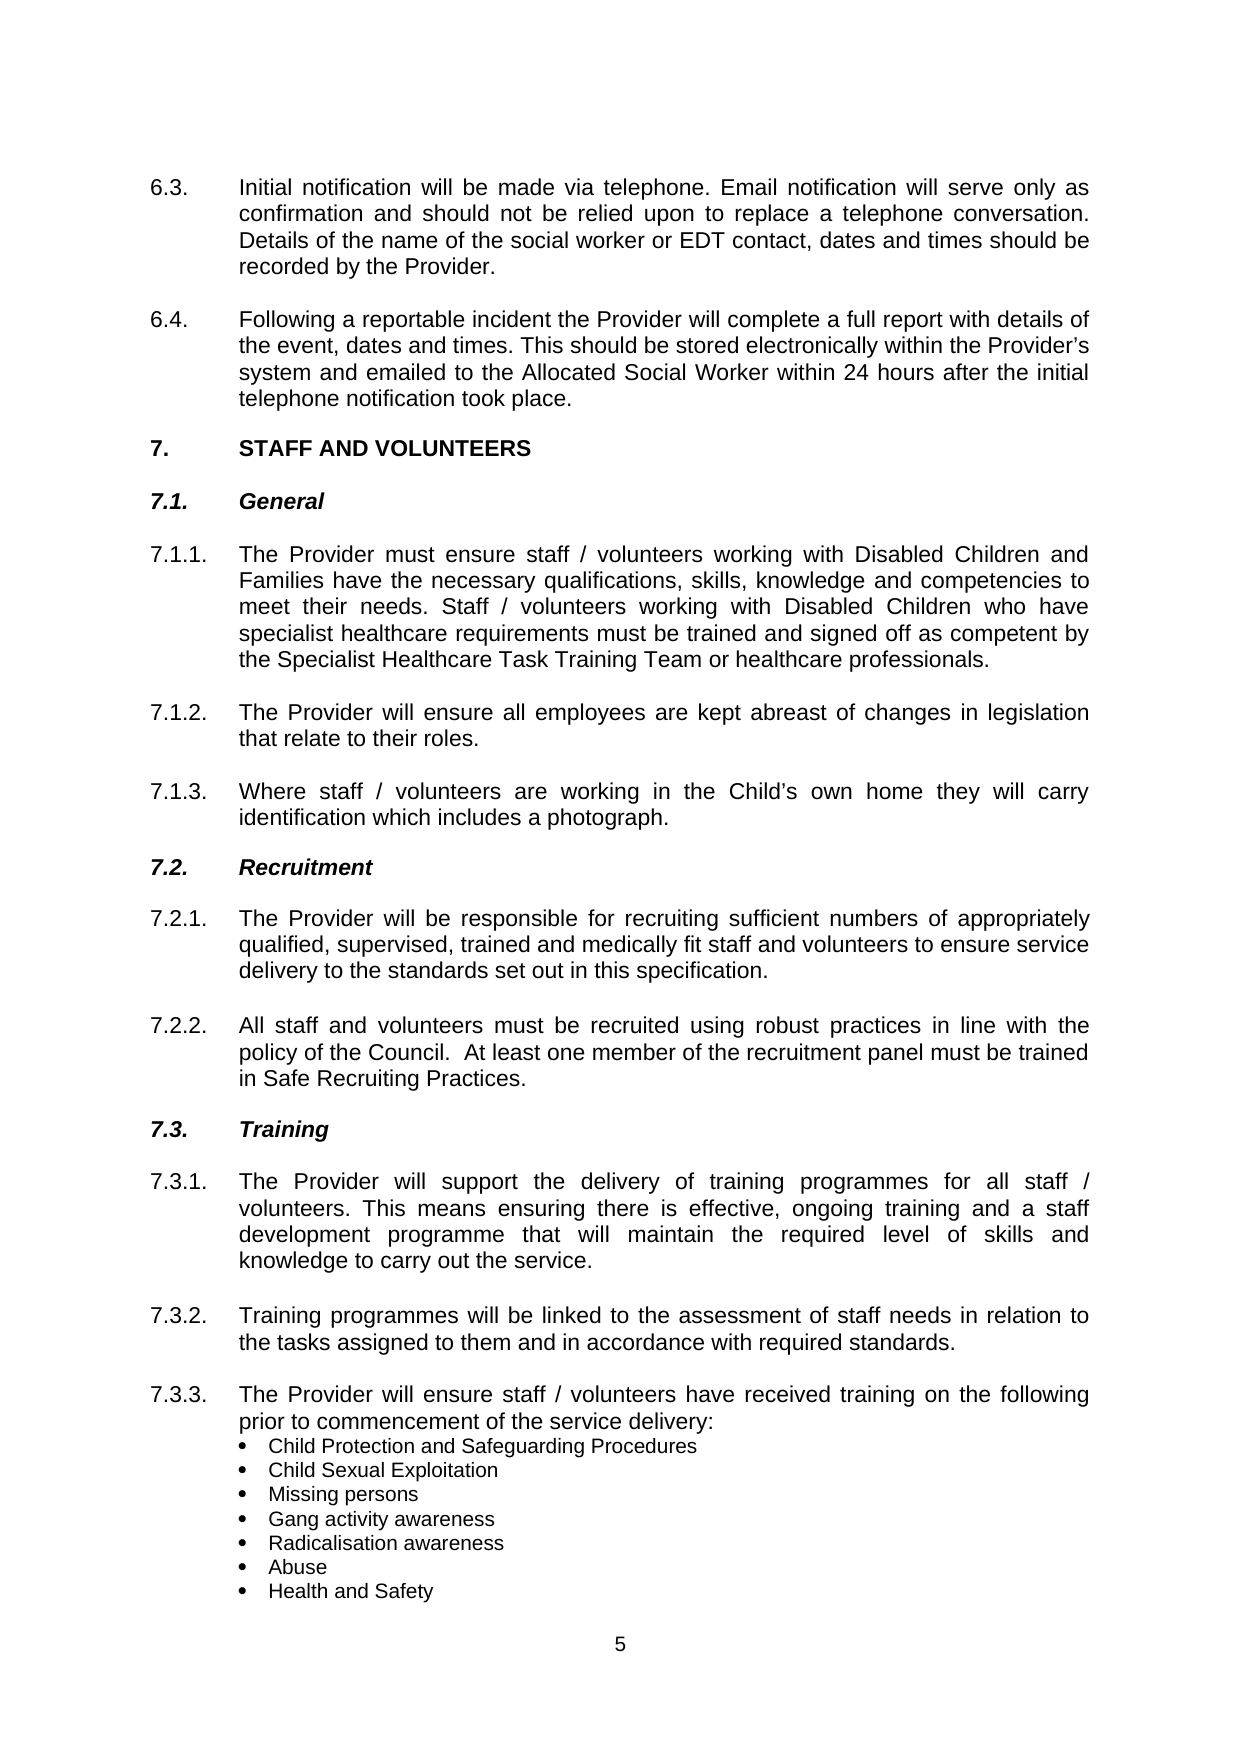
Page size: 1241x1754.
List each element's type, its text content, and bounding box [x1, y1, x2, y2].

list The Provider will ensure staff / volunteers have received training on the following prior to commencement of the service delivery: [150, 1381, 1090, 1434]
list Recruitment [150, 854, 1090, 881]
list Child Protection and Safeguarding Procedures [239, 1434, 1090, 1458]
list STAFF AND VOLUNTEERS [150, 435, 1090, 461]
list Following a reportable incident the Provider will complete a full report with details of the event, dates and times. This should be stored electronically within the Provider’s system and emailed to the Allocated Social Worker within 24 hours after the initial telephone notification took place. [150, 306, 1090, 411]
list The Provider will ensure all employees are kept abreast of changes in legislation that relate to their roles. [150, 699, 1090, 751]
list General [150, 488, 1090, 514]
list All staff and volunteers must be recruited using robust practices in line with the policy of the Council. At least one member of the recruitment panel must be trained in Safe Recruiting Practices. [150, 1012, 1090, 1092]
list Where staff / volunteers are working in the Child’s own home they will carry identification which includes a photograph. [150, 778, 1090, 830]
list Training [150, 1116, 1090, 1142]
list Health and Safety [239, 1578, 1090, 1603]
list Missing persons [239, 1482, 1090, 1506]
list Radicalisation awareness [239, 1530, 1090, 1554]
list Child Sexual Exploitation [239, 1458, 1090, 1482]
list The Provider will be responsible for recruiting sufficient numbers of appropriately qualified, supervised, trained and medically fit staff and volunteers to ensure service delivery to the standards set out in this specification. [150, 905, 1090, 984]
list The Provider must ensure staff / volunteers working with Disabled Children and Families have the necessary qualifications, skills, knowledge and competencies to meet their needs. Staff / volunteers working with Disabled Children who have specialist healthcare requirements must be trained and signed off as competent by the Specialist Healthcare Task Training Team or healthcare professionals. [150, 541, 1090, 672]
list Gang activity awareness [239, 1506, 1090, 1530]
list Training programmes will be linked to the assessment of staff needs in relation to the tasks assigned to them and in accordance with required standards. [150, 1302, 1090, 1355]
list Initial notification will be made via telephone. Email notification will serve only as confirmation and should not be relied upon to replace a telephone conversation. Details of the name of the social worker or EDT contact, dates and times should be recorded by the Provider. [150, 174, 1090, 279]
list Abuse [239, 1554, 1090, 1578]
list The Provider will support the delivery of training programmes for all staff / volunteers. This means ensuring there is effective, ongoing training and a staff development programme that will maintain the required level of skills and knowledge to carry out the service. [150, 1168, 1090, 1274]
